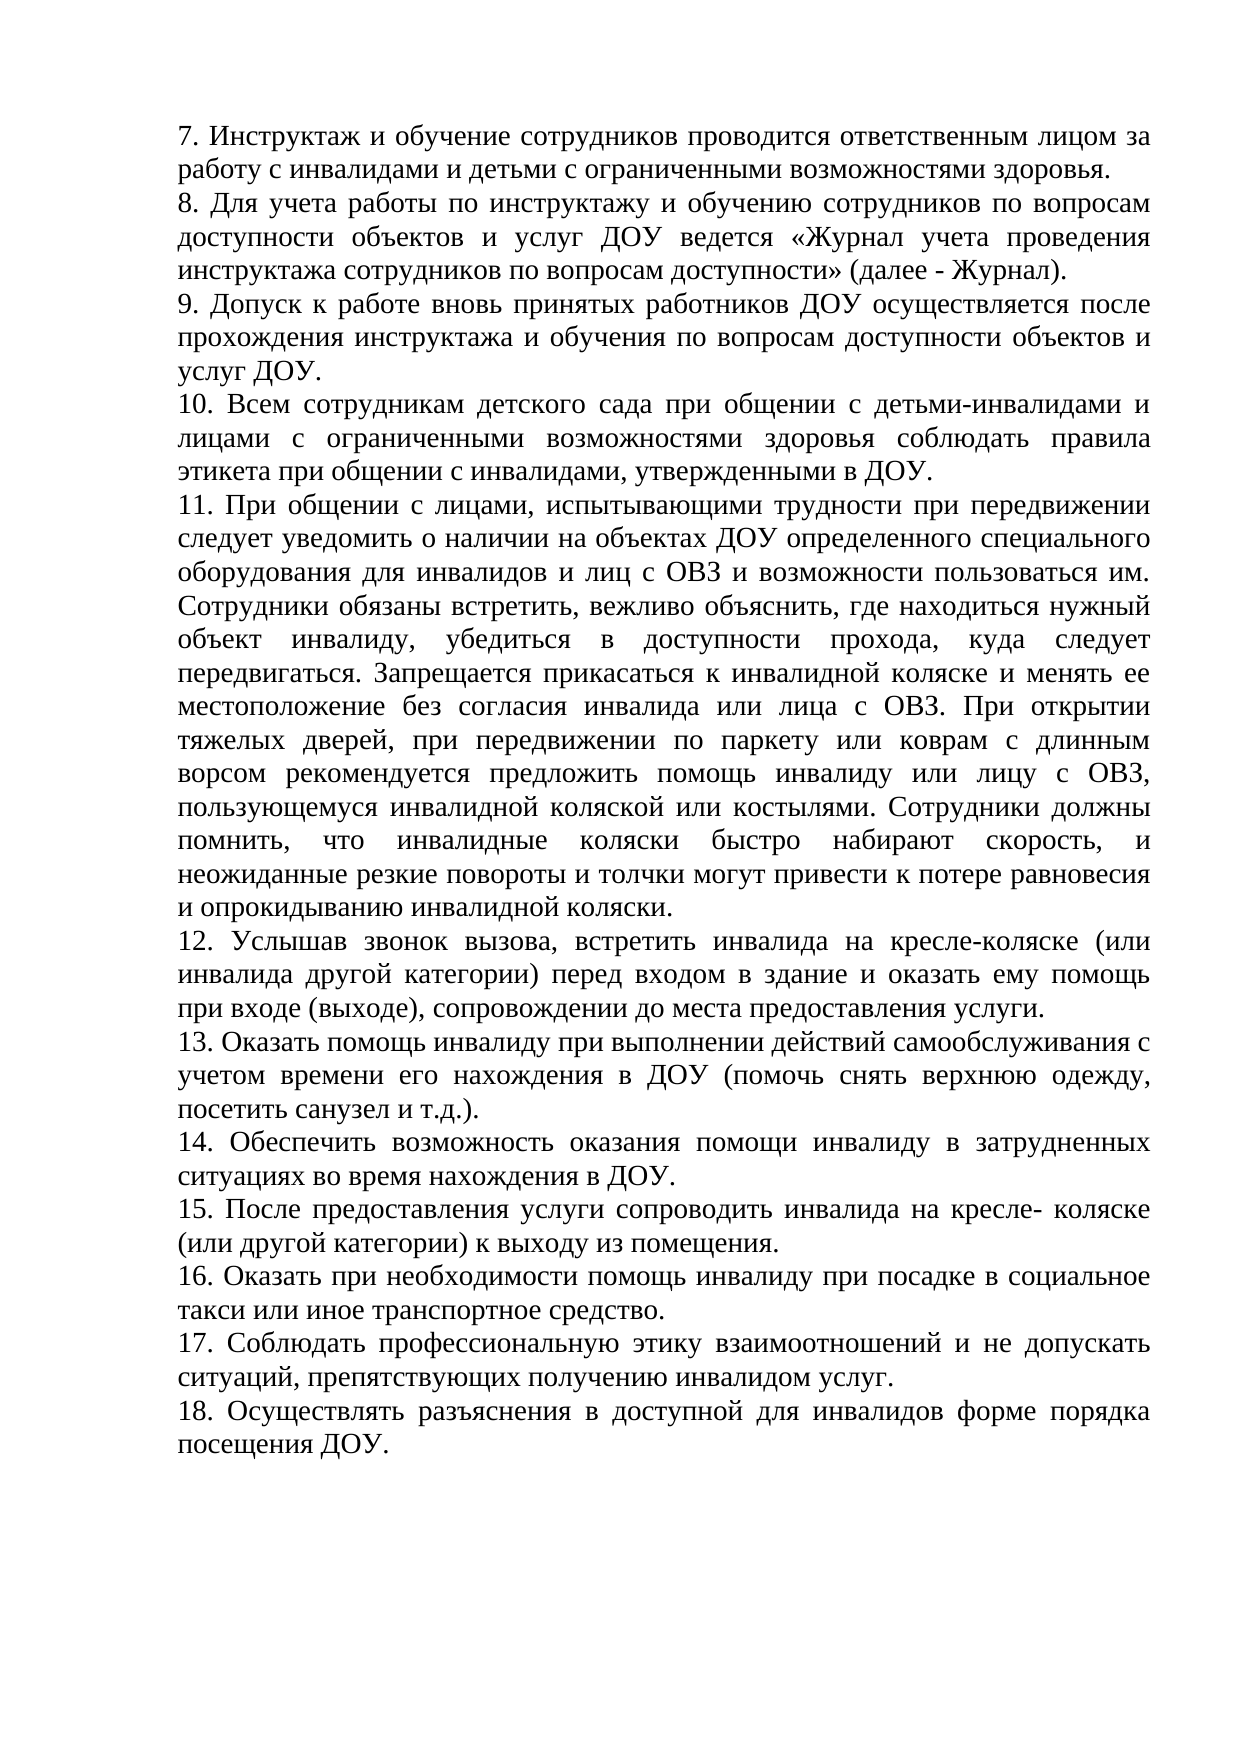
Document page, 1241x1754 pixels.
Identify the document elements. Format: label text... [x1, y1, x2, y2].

text 7. Инструктаж и обучение сотрудников проводится ответственным лицом за работу с инвалидами и детьми с ограниченными возможностями здоровья. [177, 118, 1152, 185]
text 16. Оказать при необходимости помощь инвалиду при посадке в социальное такси или иное транспортное средство. [177, 1258, 1152, 1326]
text 10. Всем сотрудникам детского сада при общении с детьми-инвалидами и лицами с ограниченными возможностями здоровья соблюдать правила этикета при общении с инвалидами, утвержденными в ДОУ. [177, 386, 1152, 487]
text 8. Для учета работы по инструктажу и обучению сотрудников по вопросам доступности объектов и услуг ДОУ ведется «Журнал учета проведения инструктажа сотрудников по вопросам доступности» (далее - Журнал). [177, 185, 1152, 286]
text 9. Допуск к работе вновь принятых работников ДОУ осуществляется после прохождения инструктажа и обучения по вопросам доступности объектов и услуг ДОУ. [177, 286, 1152, 386]
text 17. Соблюдать профессиональную этику взаимоотношений и не допускать ситуаций, препятствующих получению инвалидом услуг. [177, 1326, 1152, 1393]
text 11. При общении с лицами, испытывающими трудности при передвижении следует уведомить о наличии на объектах ДОУ определенного специального оборудования для инвалидов и лиц с ОВЗ и возможности пользоваться им. Сотрудники обязаны встретить, вежливо объяснить, где находиться нужный объект инвалиду, убедиться в доступности прохода, куда следует передвигаться. Запрещается прикасаться к инвалидной коляске и менять ее местоположение без согласия инвалида или лица с ОВЗ. При открытии тяжелых дверей, при передвижении по паркету или коврам с длинным ворсом рекомендуется предложить помощь инвалиду или лицу с ОВЗ, пользующемуся инвалидной коляской или костылями. Сотрудники должны помнить, что инвалидные коляски быстро набирают скорость, и неожиданные резкие повороты и толчки могут привести к потере равновесия и опрокидыванию инвалидной коляски. [177, 487, 1152, 923]
text 15. После предоставления услуги сопроводить инвалида на кресле- коляске (или другой категории) к выходу из помещения. [177, 1191, 1152, 1258]
text 14. Обеспечить возможность оказания помощи инвалиду в затрудненных ситуациях во время нахождения в ДОУ. [177, 1124, 1152, 1191]
text 13. Оказать помощь инвалиду при выполнении действий самообслуживания с учетом времени его нахождения в ДОУ (помочь снять верхнюю одежду, посетить санузел и т.д.). [177, 1024, 1152, 1124]
text 18. Осуществлять разъяснения в доступной для инвалидов форме порядка посещения ДОУ. [177, 1393, 1152, 1460]
text 12. Услышав звонок вызова, встретить инвалида на кресле-коляске (или инвалида другой категории) перед входом в здание и оказать ему помощь при входе (выходе), сопровождении до места предоставления услуги. [177, 923, 1152, 1024]
